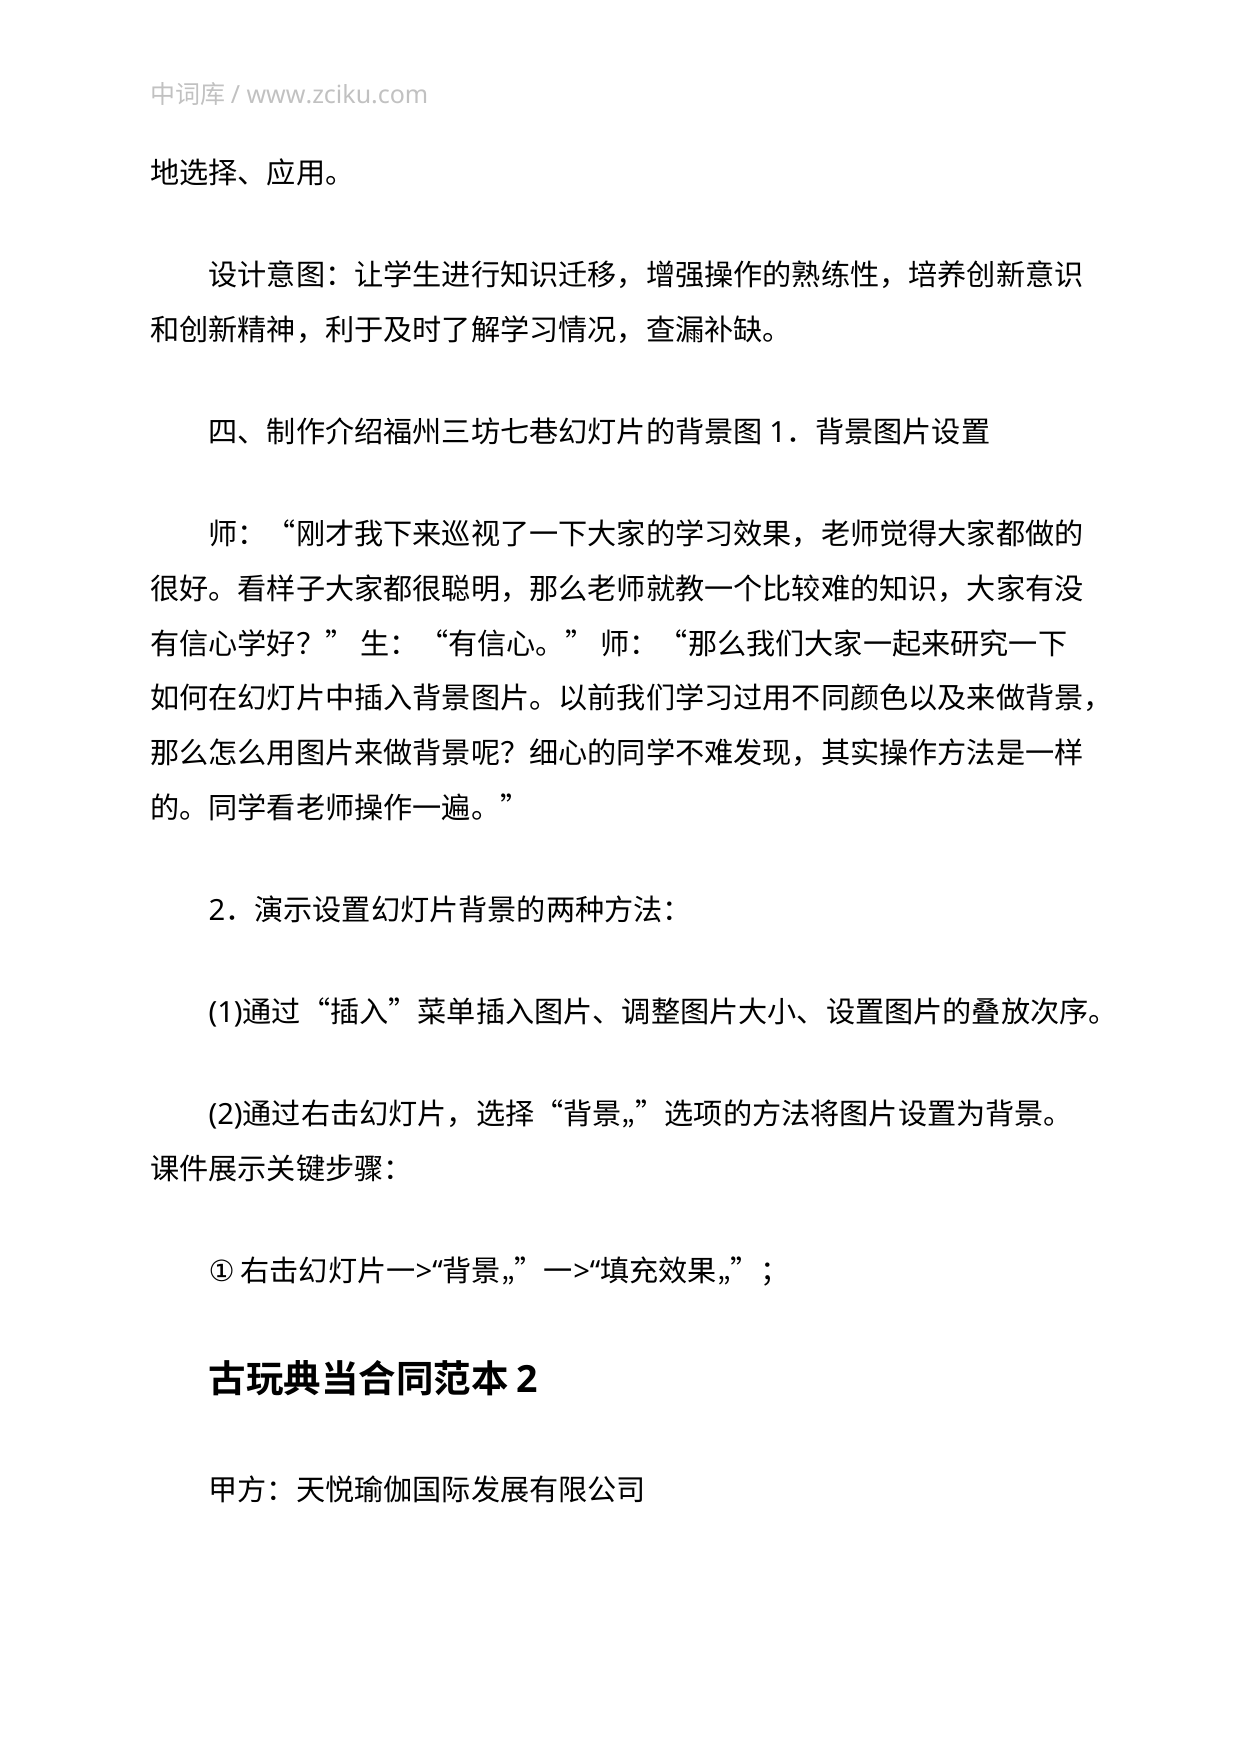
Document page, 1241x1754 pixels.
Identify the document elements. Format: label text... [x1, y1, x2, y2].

text 设计意图：让学生进行知识迁移，增强操作的熟练性，培养创新意识和创新精神，利于及时了解学习情况，查漏补缺。 [150, 252, 1090, 349]
text 古玩典当合同范本2 [150, 1349, 1090, 1404]
text 2．演示设置幻灯片背景的两种方法： [150, 887, 1090, 929]
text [150, 150, 1090, 192]
text 师：“刚才我下来巡视了一下大家的学习效果，老师觉得大家都做的很好。看样子大家都很聪明，那么老师就教一个比较难的知识，大家有没有信心学好？” 生：“有信心。” 师：“那么我们大家一起来研究一下如何在幻灯片中插入背景图片。以前我们学习过用不同颜色以及来做背景，那么怎么用图片来做背景呢？细心的同学不难发现，其实操作方法是一样的。同学看老师操作一遍。” [150, 510, 1090, 827]
text 四、制作介绍福州三坊七巷幻灯片的背景图 1．背景图片设置 [150, 408, 1090, 451]
text (1)通过“插入”菜单插入图片、调整图片大小、设置图片的叠放次序。 [150, 989, 1090, 1031]
text (2)通过右击幻灯片，选择“背景„”选项的方法将图片设置为背景。课件展示关键步骤： [150, 1091, 1090, 1188]
text 甲方：天悦瑜伽国际发展有限公司 [150, 1467, 1090, 1509]
text ①右击幻灯片一>“背景„”一>“填充效果„”； [150, 1247, 1090, 1290]
